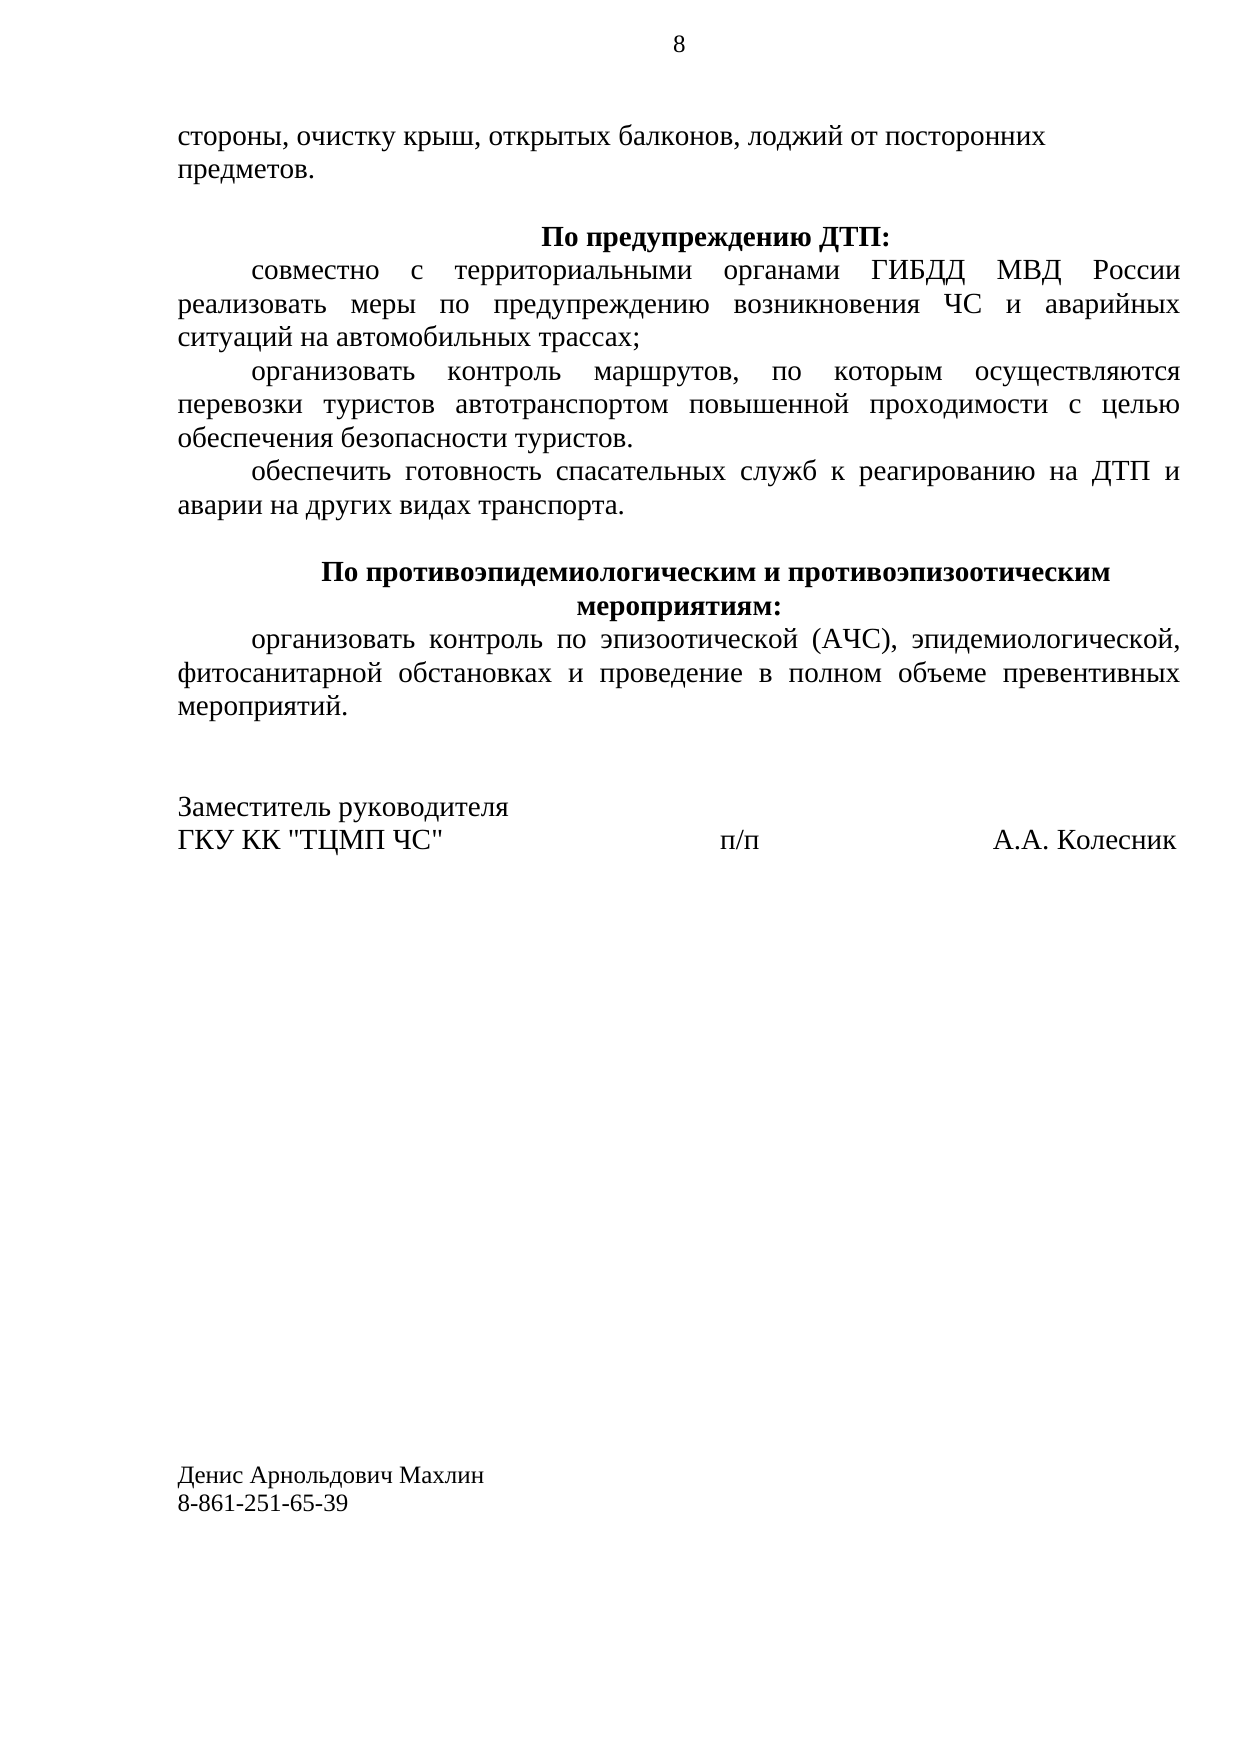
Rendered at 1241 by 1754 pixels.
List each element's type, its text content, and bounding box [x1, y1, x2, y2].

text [177, 118, 1181, 185]
text 8-861-251-65-39 [177, 1488, 1181, 1517]
text Денис Арнольдович Махлин [177, 1460, 1181, 1488]
text организовать контроль маршрутов, по которым осуществляются перевозки туристов автотранспортом повышенной проходимости с целью обеспечения безопасности туристов. [177, 353, 1181, 453]
text Заместитель руководителя [177, 789, 1181, 822]
text обеспечить готовность спасательных служб к реагированию на ДТП и аварии на других видах транспорта. [177, 453, 1181, 521]
text По предупреждению ДТП: [177, 219, 1181, 252]
text ГКУ КК "ТЦМП ЧС" п/п А.А. Колесник [177, 822, 1181, 856]
text По противоэпидемиологическим и противоэпизоотическим мероприятиям: [177, 554, 1181, 621]
text совместно с территориальными органами ГИБДД МВД России реализовать меры по предупреждению возникновения ЧС и аварийных ситуаций на автомобильных трассах; [177, 252, 1181, 353]
text организовать контроль по эпизоотической (АЧС), эпидемиологической, фитосанитарной обстановках и проведение в полном объеме превентивных мероприятий. [177, 621, 1181, 722]
